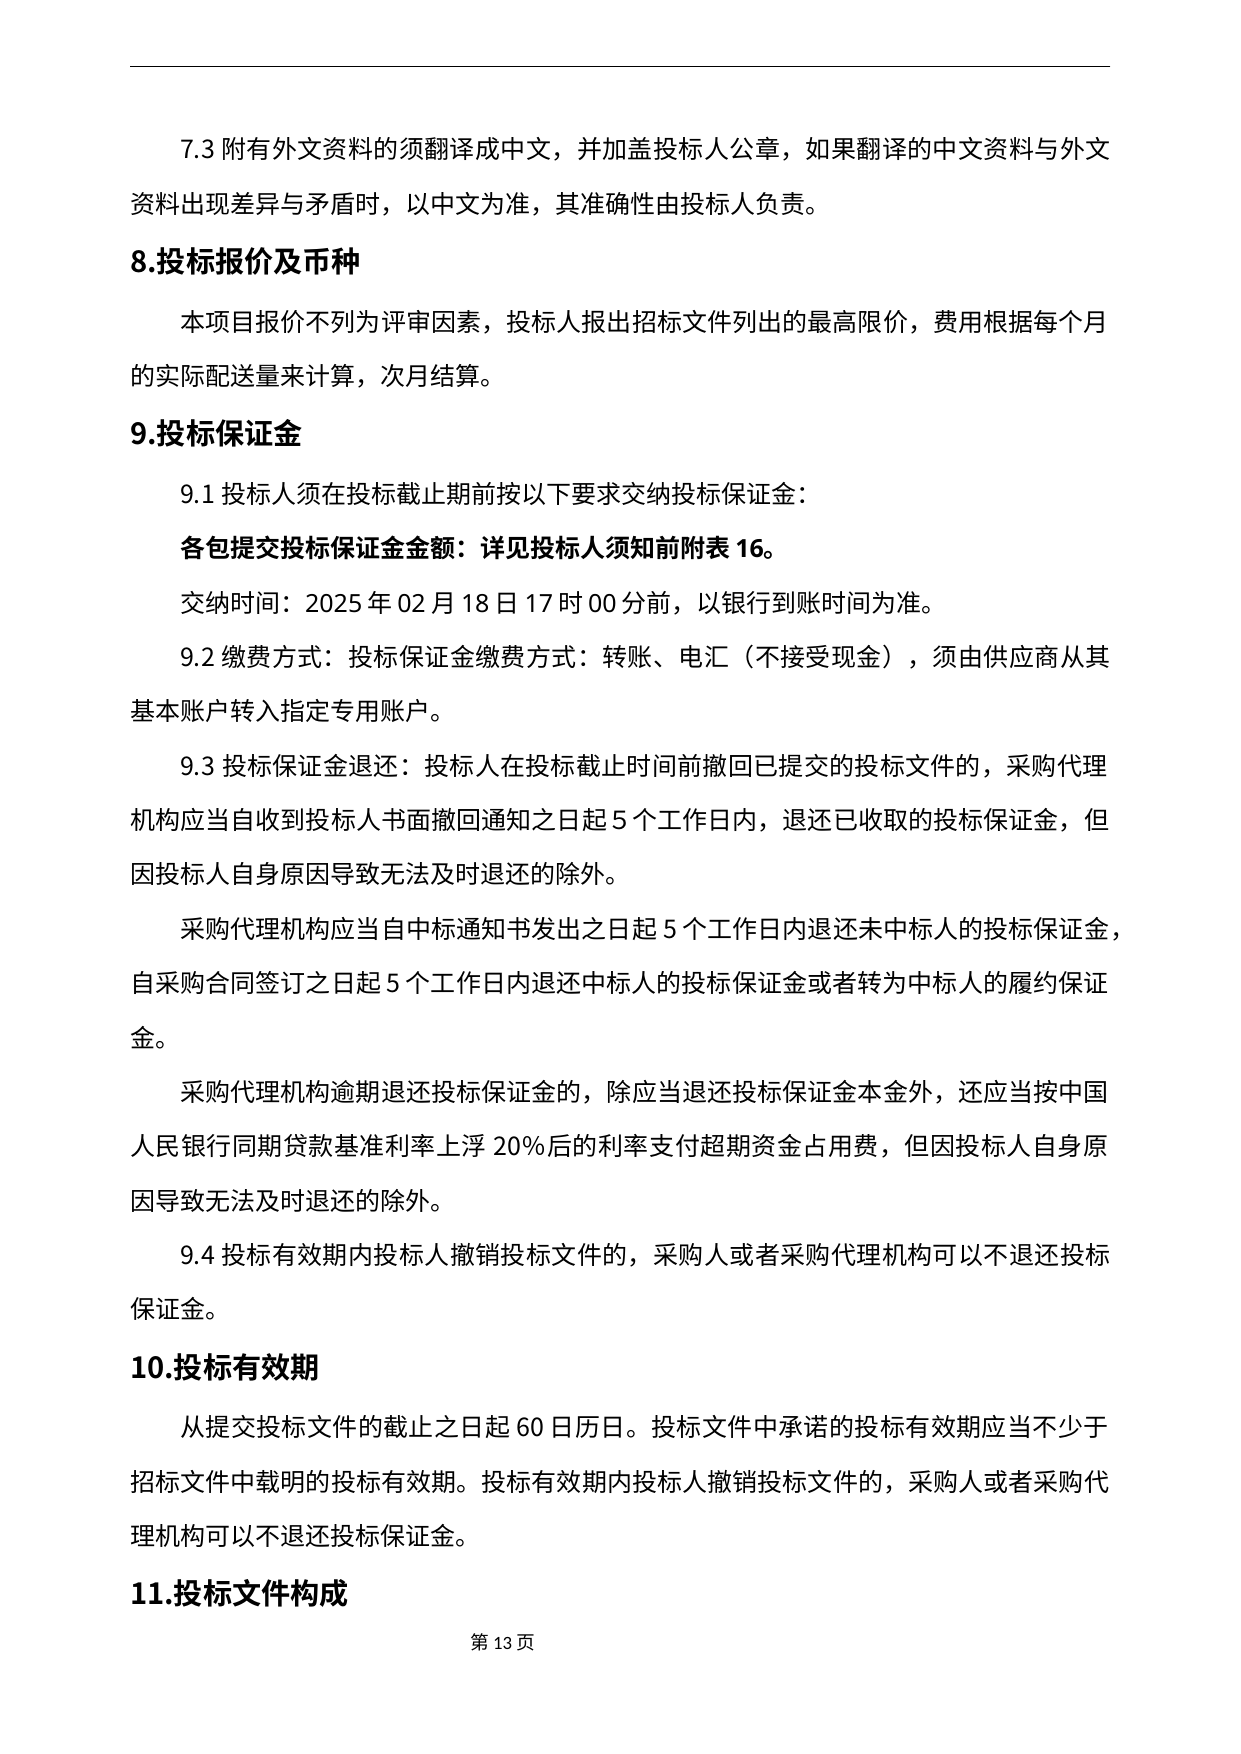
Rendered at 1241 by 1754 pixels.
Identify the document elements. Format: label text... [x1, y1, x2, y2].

text 采购代理机构应当自中标通知书发出之日起5个工作日内退还未中标人的投标保证金，自采购合同签订之日起5个工作日内退还中标人的投标保证金或者转为中标人的履约保证金。 [130, 909, 1110, 1054]
text 9.1 投标人须在投标截止期前按以下要求交纳投标保证金： [130, 474, 1110, 511]
text 9.2 缴费方式：投标保证金缴费方式：转账、电汇（不接受现金），须由供应商从其基本账户转入指定专用账户。 [130, 637, 1110, 728]
text 9.4 投标有效期内投标人撤销投标文件的，采购人或者采购代理机构可以不退还投标保证金。 [130, 1236, 1110, 1326]
text 9.投标保证金 [130, 411, 1110, 453]
text 从提交投标文件的截止之日起60日历日。投标文件中承诺的投标有效期应当不少于招标文件中载明的投标有效期。投标有效期内投标人撤销投标文件的，采购人或者采购代理机构可以不退还投标保证金。 [130, 1408, 1110, 1553]
text 8.投标报价及币种 [130, 239, 1110, 281]
text 交纳时间：2025年02月18日17时00分前，以银行到账时间为准。 [130, 583, 1110, 619]
text 各包提交投标保证金金额：详见投标人须知前附表16。 [130, 529, 1110, 565]
text 11.投标文件构成 [130, 1571, 1110, 1613]
text 采购代理机构逾期退还投标保证金的，除应当退还投标保证金本金外，还应当按中国人民银行同期贷款基准利率上浮20％后的利率支付超期资金占用费，但因投标人自身原因导致无法及时退还的除外。 [130, 1072, 1110, 1217]
text 9.3 投标保证金退还：投标人在投标截止时间前撤回已提交的投标文件的，采购代理机构应当自收到投标人书面撤回通知之日起５个工作日内，退还已收取的投标保证金，但因投标人自身原因导致无法及时退还的除外。 [130, 746, 1110, 891]
text 10.投标有效期 [130, 1344, 1110, 1387]
text 本项目报价不列为评审因素，投标人报出招标文件列出的最高限价，费用根据每个月的实际配送量来计算，次月结算。 [130, 302, 1110, 393]
text 7.3 附有外文资料的须翻译成中文，并加盖投标人公章，如果翻译的中文资料与外文资料出现差异与矛盾时，以中文为准，其准确性由投标人负责。 [130, 130, 1110, 221]
